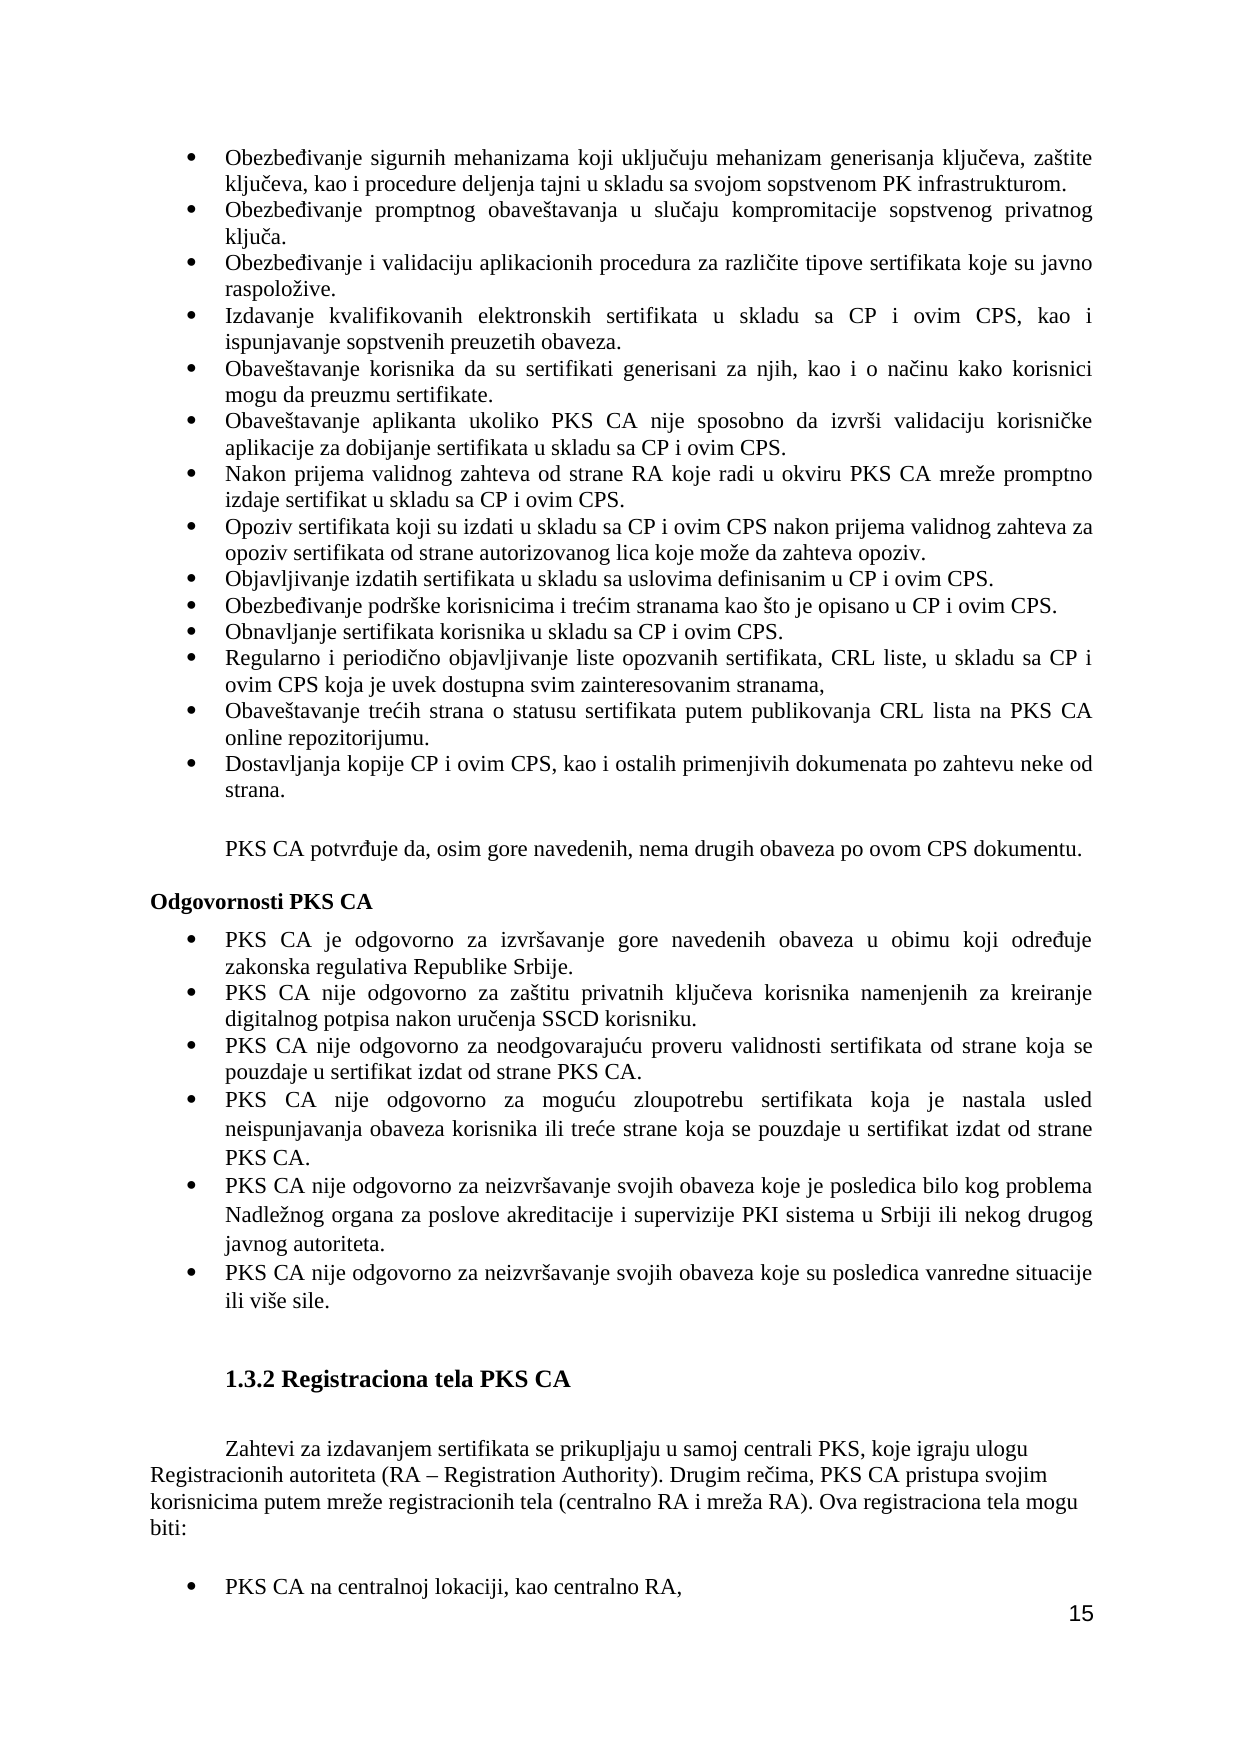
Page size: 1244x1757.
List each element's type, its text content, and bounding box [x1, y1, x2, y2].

list PKS CA nije odgovorno za neizvršavanje svojih obaveza koje je posledica bilo kog problema Nadležnog organa za poslove akreditacije i supervizije PKI sistema u Srbiji ili nekog drugog javnog autoriteta. [187, 1171, 1094, 1257]
list Objavljivanje izdatih sertifikata u skladu sa uslovima definisanim u CP i ovim CPS. [187, 565, 1094, 592]
list PKS CA je odgovorno za izvršavanje gore navedenih obaveza u obimu koji određuje zakonska regulativa Republike Srbije. [187, 926, 1094, 979]
list Regularno i periodično objavljivanje liste opozvanih sertifikata, CRL liste, u skladu sa CP i ovim CPS koja je uvek dostupna svim zainteresovanim stranama, [187, 644, 1094, 697]
list Dostavljanja kopije CP i ovim CPS, kao i ostalih primenjivih dokumenata po zahtevu neke od strana. [187, 750, 1094, 803]
list Nakon prijema validnog zahteva od strane RA koje radi u okviru PKS CA mreže promptno izdaje sertifikat u skladu sa CP i ovim CPS. [187, 460, 1094, 513]
text Zahtevi za izdavanjem sertifikata se prikupljaju u samoj centrali PKS, koje igraju ulogu Registracionih autoriteta (RA – Registration Authority). Drugim rečima, PKS CA pristupa svojim korisnicima putem mreže registracionih tela (centralno RA i mreža RA). Ova registraciona tela mogu biti: [150, 1435, 1094, 1540]
list Obezbeđivanje promptnog obaveštavanja u slučaju kompromitacije sopstvenog privatnog ključa. [187, 196, 1094, 249]
list PKS CA nije odgovorno za zaštitu privatnih ključeva korisnika namenjenih za kreiranje digitalnog potpisa nakon uručenja SSCD korisniku. [187, 979, 1094, 1032]
text Odgovornosti PKS CA [150, 888, 1094, 914]
subtitle 1.3.2 Registraciona tela PKS CA [150, 1364, 1094, 1393]
list Obnavljanje sertifikata korisnika u skladu sa CP i ovim CPS. [187, 618, 1094, 644]
list Obaveštavanje trećih strana o statusu sertifikata putem publikovanja CRL lista na PKS CA online repozitorijumu. [187, 697, 1094, 750]
list Obaveštavanje korisnika da su sertifikati generisani za njih, kao i o načinu kako korisnici mogu da preuzmu sertifikate. [187, 354, 1094, 407]
list PKS CA na centralnoj lokaciji, kao centralno RA, [187, 1573, 1094, 1599]
list PKS CA nije odgovorno za neodgovarajuću proveru validnosti sertifikata od strane koja se pouzdaje u sertifikat izdat od strane PKS CA. [187, 1032, 1094, 1084]
list Obezbeđivanje i validaciju aplikacionih procedura za različite tipove sertifikata koje su javno raspoložive. [187, 249, 1094, 302]
list PKS CA nije odgovorno za moguću zloupotrebu sertifikata koja je nastala usled neispunjavanja obaveza korisnika ili treće strane koja se pouzdaje u sertifikat izdat od strane PKS CA. [187, 1084, 1094, 1171]
list Obezbeđivanje podrške korisnicima i trećim stranama kao što je opisano u CP i ovim CPS. [187, 592, 1094, 618]
text PKS CA potvrđuje da, osim gore navedenih, nema drugih obaveza po ovom CPS dokumentu. [150, 835, 1094, 862]
list PKS CA nije odgovorno za neizvršavanje svojih obaveza koje su posledica vanredne situacije ili više sile. [187, 1257, 1094, 1314]
list Opoziv sertifikata koji su izdati u skladu sa CP i ovim CPS nakon prijema validnog zahteva za opoziv sertifikata od strane autorizovanog lica koje može da zahteva opoziv. [187, 513, 1094, 565]
list Obaveštavanje aplikanta ukoliko PKS CA nije sposobno da izvrši validaciju korisničke aplikacije za dobijanje sertifikata u skladu sa CP i ovim CPS. [187, 407, 1094, 460]
list Obezbeđivanje sigurnih mehanizama koji uključuju mehanizam generisanja ključeva, zaštite ključeva, kao i procedure deljenja tajni u skladu sa svojom sopstvenom PK infrastrukturom. [187, 144, 1094, 196]
list Izdavanje kvalifikovanih elektronskih sertifikata u skladu sa CP i ovim CPS, kao i ispunjavanje sopstvenih preuzetih obaveza. [187, 302, 1094, 354]
